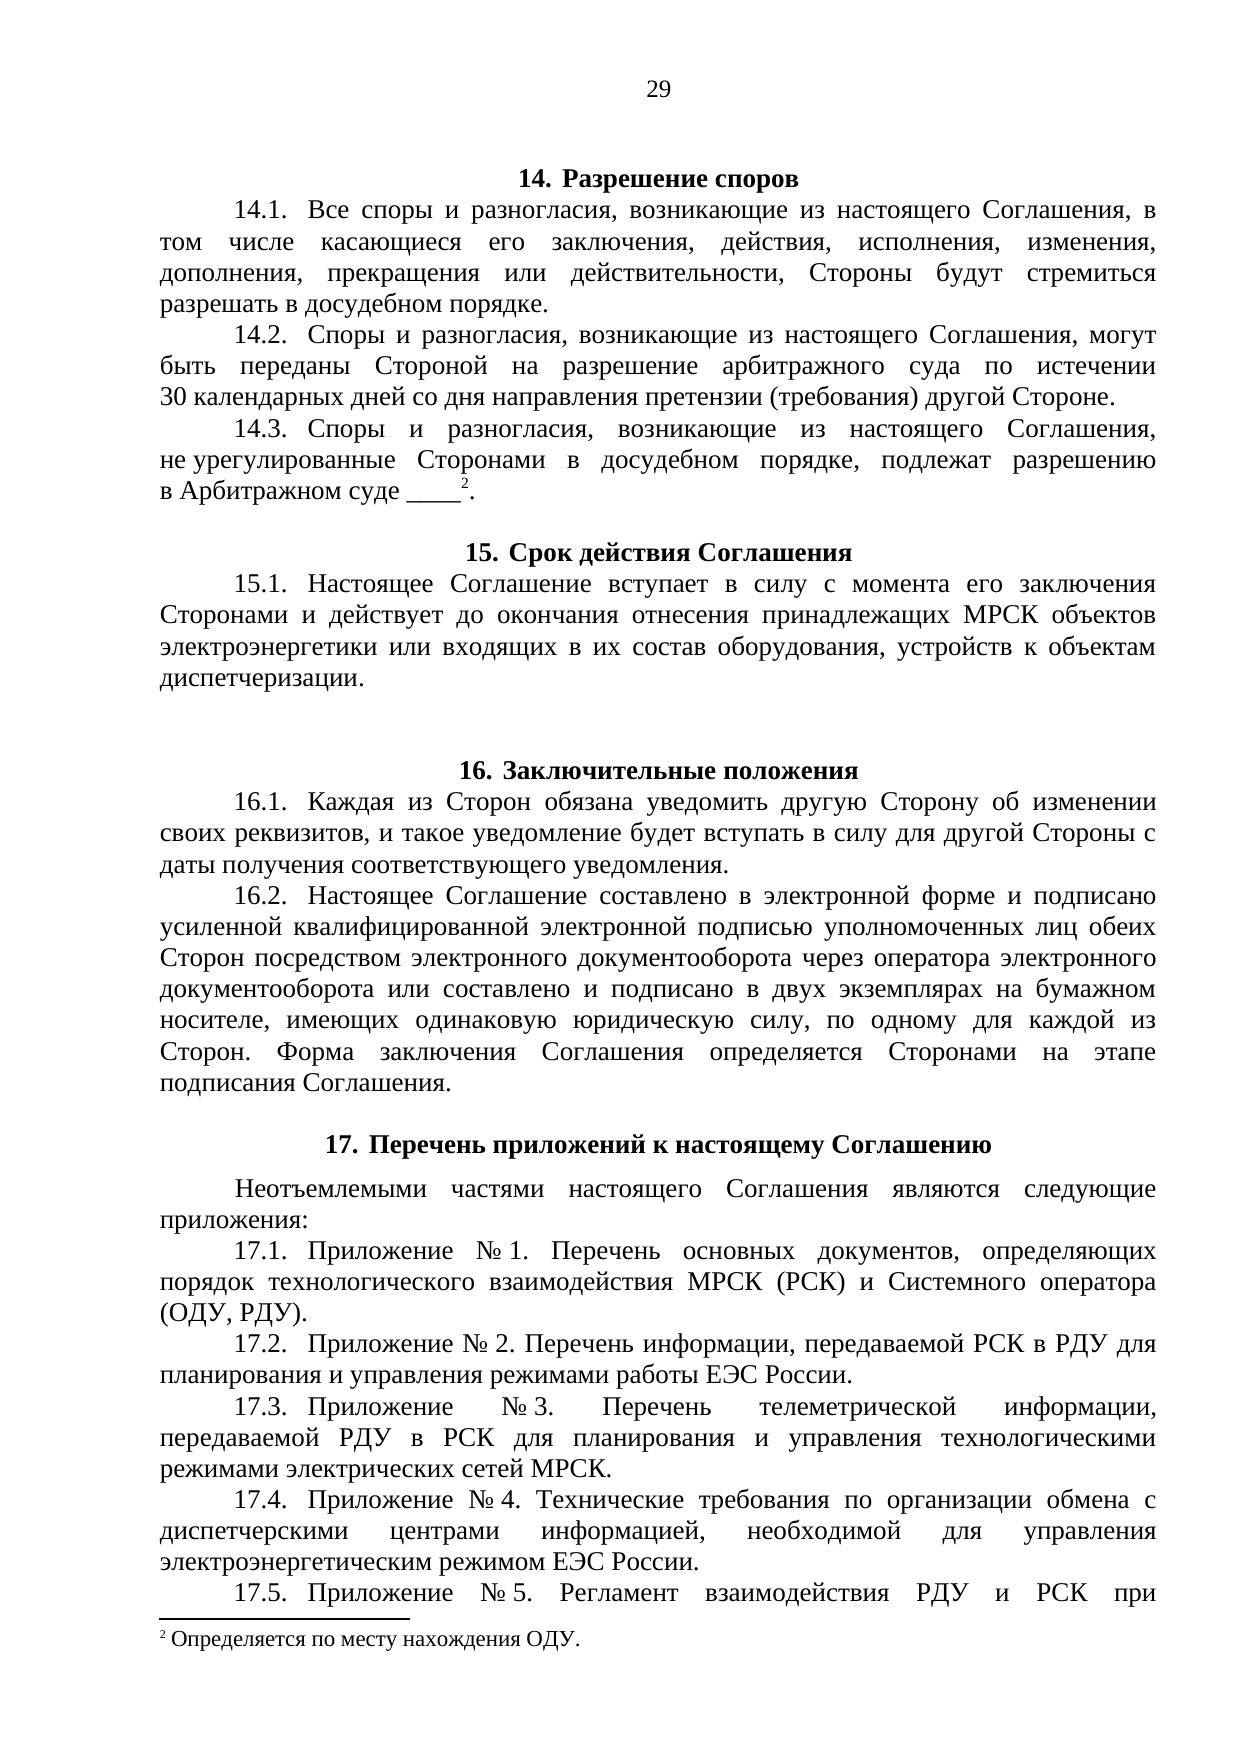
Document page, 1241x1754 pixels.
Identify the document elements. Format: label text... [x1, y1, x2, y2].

list Приложение № 3. Перечень телеметрической информации, передаваемой РДУ в РСК для планирования и управления технологическими режимами электрических сетей МРСК. [159, 1390, 1157, 1483]
list Все споры и разногласия, возникающие из настоящего Соглашения, в том числе касающиеся его заключения, действия, исполнения, изменения, дополнения, прекращения или действительности, Стороны будут стремиться разрешать в досудебном порядке. [159, 194, 1157, 318]
list Настоящее Соглашение составлено в электронной форме и подписано усиленной квалифицированной электронной подписью уполномоченных лиц обеих Сторон посредством электронного документооборота через оператора электронного документооборота или составлено и подписано в двух экземплярах на бумажном носителе, имеющих одинаковую юридическую силу, по одному для каждой из Сторон. Форма заключения Соглашения определяется Сторонами на этапе подписания Соглашения. [159, 879, 1157, 1097]
list Споры и разногласия, возникающие из настоящего Соглашения, не урегулированные Сторонами в досудебном порядке, подлежат разрешению в Арбитражном суде ____. [159, 412, 1157, 505]
list Заключительные положения [159, 754, 1157, 785]
text Неотъемлемыми частями настоящего Соглашения являются следующие приложения: [159, 1172, 1157, 1234]
list Приложение № 2. Перечень информации, передаваемой РСК в РДУ для планирования и управления режимами работы ЕЭС России. [159, 1327, 1157, 1390]
list Приложение № 4. Технические требования по организации обмена с диспетчерскими центрами информацией, необходимой для управления электроэнергетическим режимом ЕЭС России. [159, 1483, 1157, 1577]
list Перечень приложений к настоящему Соглашению [159, 1128, 1157, 1159]
list Каждая из Сторон обязана уведомить другую Сторону об изменении своих реквизитов, и такое уведомление будет вступать в силу для другой Стороны с даты получения соответствующего уведомления. [159, 785, 1157, 879]
list Споры и разногласия, возникающие из настоящего Соглашения, могут быть переданы Стороной на разрешение арбитражного суда по истечении 30 календарных дней со дня направления претензии (требования) другой Стороне. [159, 318, 1157, 412]
list Настоящее Соглашение вступает в силу с момента его заключения Сторонами и действует до окончания отнесения принадлежащих МРСК объектов электроэнергетики или входящих в их состав оборудования, устройств к объектам диспетчеризации. [159, 567, 1157, 692]
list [159, 1577, 1157, 1608]
list Срок действия Соглашения [159, 536, 1157, 567]
list Разрешение споров [159, 162, 1157, 194]
list Приложение № 1. Перечень основных документов, определяющих порядок технологического взаимодействия МРСК (РСК) и Системного оператора (ОДУ, РДУ). [159, 1234, 1157, 1327]
